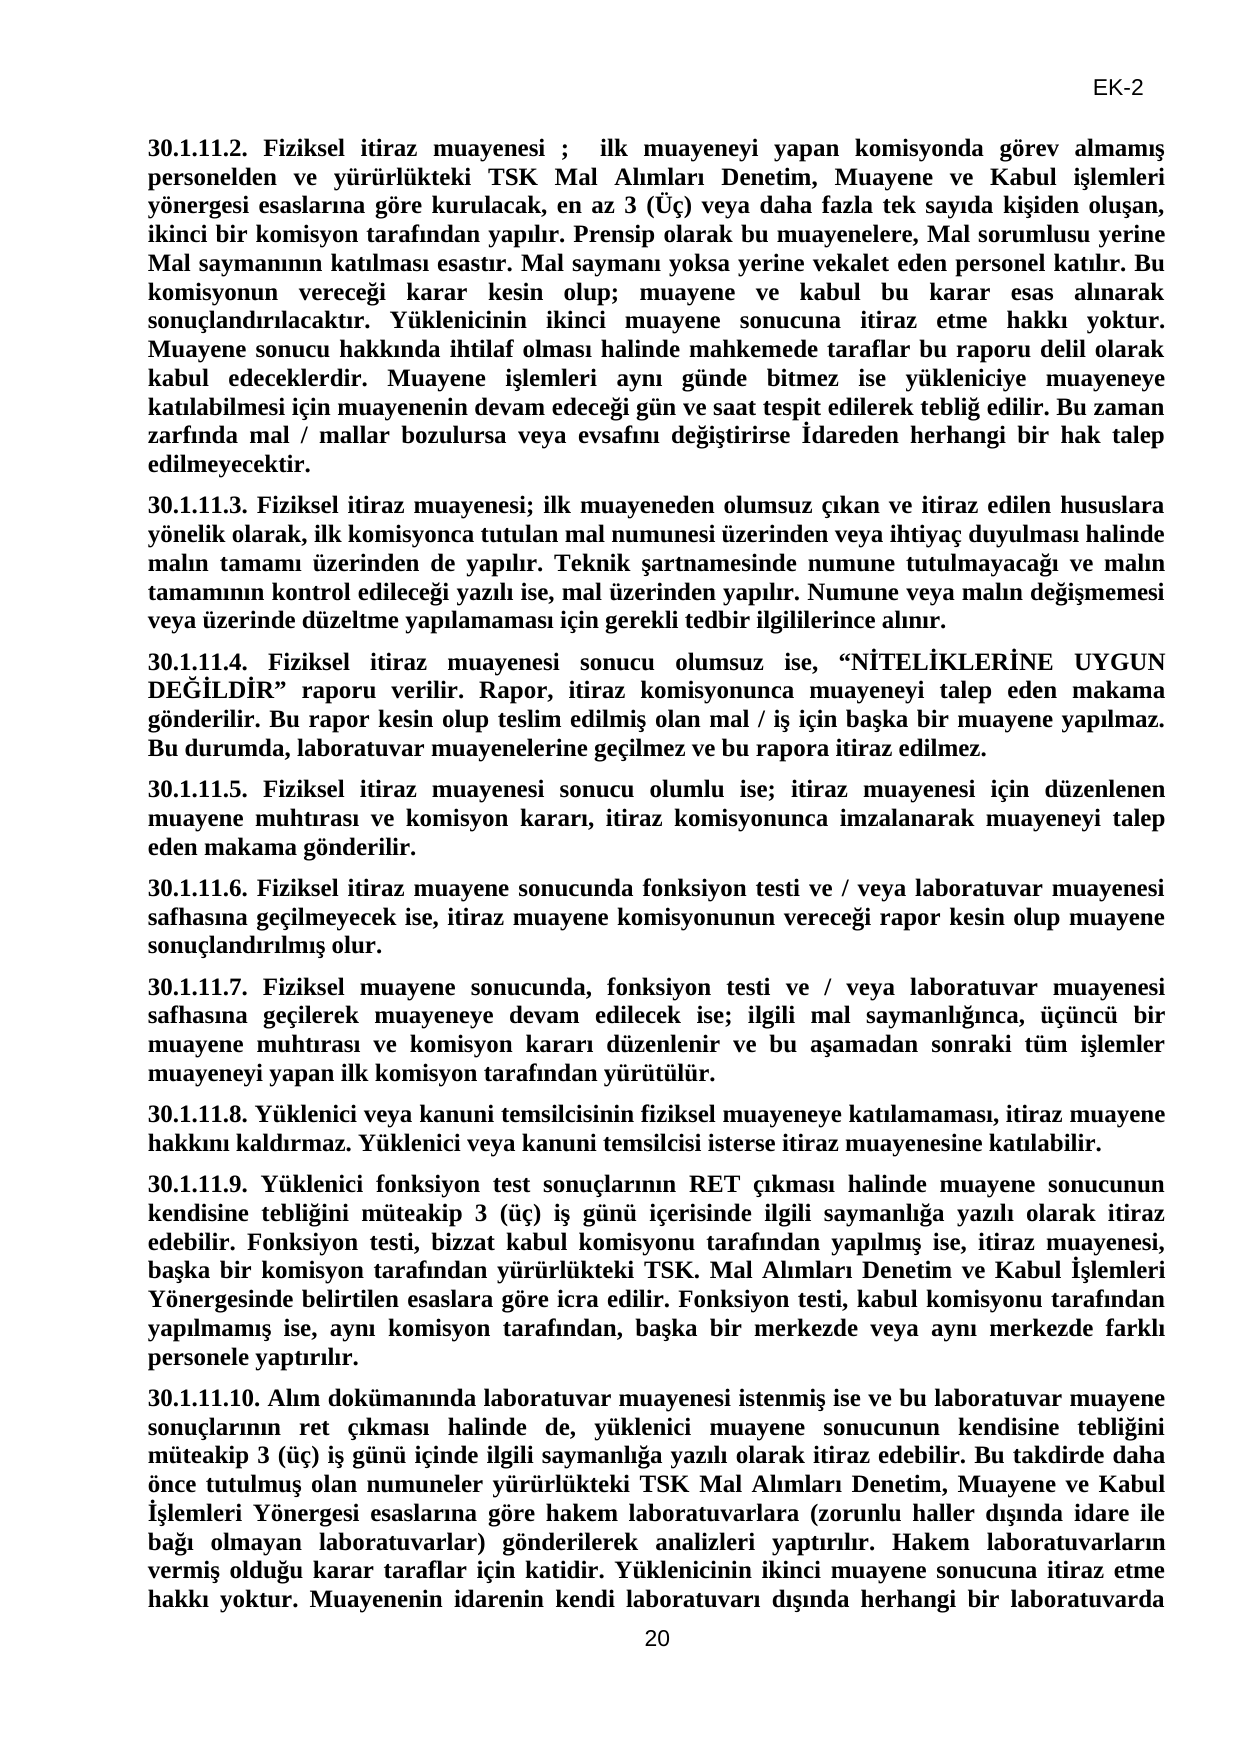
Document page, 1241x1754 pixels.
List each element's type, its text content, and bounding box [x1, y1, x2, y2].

text 30.1.11.9. Yüklenici fonksiyon test sonuçlarının RET çıkması halinde muayene sonucunun kendisine tebliğini müteakip 3 (üç) iş günü içerisinde ilgili saymanlığa yazılı olarak itiraz edebilir. Fonksiyon testi, bizzat kabul komisyonu tarafından yapılmış ise, itiraz muayenesi, başka bir komisyon tarafından yürürlükteki TSK. Mal Alımları Denetim ve Kabul İşlemleri Yönergesinde belirtilen esaslara göre icra edilir. Fonksiyon testi, kabul komisyonu tarafından yapılmamış ise, aynı komisyon tarafından, başka bir merkezde veya aynı merkezde farklı personele yaptırılır. [148, 1169, 1166, 1370]
text 30.1.11.7. Fiziksel muayene sonucunda, fonksiyon testi ve / veya laboratuvar muayenesi safhasına geçilerek muayeneye devam edilecek ise; ilgili mal saymanlığınca, üçüncü bir muayene muhtırası ve komisyon kararı düzenlenir ve bu aşamadan sonraki tüm işlemler muayeneyi yapan ilk komisyon tarafından yürütülür. [148, 972, 1166, 1087]
text 30.1.11.8. Yüklenici veya kanuni temsilcisinin fiziksel muayeneye katılamaması, itiraz muayene hakkını kaldırmaz. Yüklenici veya kanuni temsilcisi isterse itiraz muayenesine katılabilir. [148, 1099, 1166, 1157]
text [148, 1383, 1166, 1613]
text 30.1.11.4. Fiziksel itiraz muayenesi sonucu olumsuz ise, “NİTELİKLERİNE UYGUN DEĞİLDİR” raporu verilir. Rapor, itiraz komisyonunca muayeneyi talep eden makama gönderilir. Bu rapor kesin olup teslim edilmiş olan mal / iş için başka bir muayene yapılmaz. Bu durumda, laboratuvar muayenelerine geçilmez ve bu rapora itiraz edilmez. [148, 647, 1166, 762]
text 30.1.11.6. Fiziksel itiraz muayene sonucunda fonksiyon testi ve / veya laboratuvar muayenesi safhasına geçilmeyecek ise, itiraz muayene komisyonunun vereceği rapor kesin olup muayene sonuçlandırılmış olur. [148, 873, 1166, 959]
text 30.1.11.3. Fiziksel itiraz muayenesi; ilk muayeneden olumsuz çıkan ve itiraz edilen hususlara yönelik olarak, ilk komisyonca tutulan mal numunesi üzerinden veya ihtiyaç duyulması halinde malın tamamı üzerinden de yapılır. Teknik şartnamesinde numune tutulmayacağı ve malın tamamının kontrol edileceği yazılı ise, mal üzerinden yapılır. Numune veya malın değişmemesi veya üzerinde düzeltme yapılamaması için gerekli tedbir ilgililerince alınır. [148, 490, 1166, 634]
text 30.1.11.2. Fiziksel itiraz muayenesi ; ilk muayeneyi yapan komisyonda görev almamış personelden ve yürürlükteki TSK Mal Alımları Denetim, Muayene ve Kabul işlemleri yönergesi esaslarına göre kurulacak, en az 3 (Üç) veya daha fazla tek sayıda kişiden oluşan, ikinci bir komisyon tarafından yapılır. Prensip olarak bu muayenelere, Mal sorumlusu yerine Mal saymanının katılması esastır. Mal saymanı yoksa yerine vekalet eden personel katılır. Bu komisyonun vereceği karar kesin olup; muayene ve kabul bu karar esas alınarak sonuçlandırılacaktır. Yüklenicinin ikinci muayene sonucuna itiraz etme hakkı yoktur. Muayene sonucu hakkında ihtilaf olması halinde mahkemede taraflar bu raporu delil olarak kabul edeceklerdir. Muayene işlemleri aynı günde bitmez ise yükleniciye muayeneye katılabilmesi için muayenenin devam edeceği gün ve saat tespit edilerek tebliğ edilir. Bu zaman zarfında mal / mallar bozulursa veya evsafını değiştirirse İdareden herhangi bir hak talep edilmeyecektir. [148, 133, 1166, 478]
text 30.1.11.5. Fiziksel itiraz muayenesi sonucu olumlu ise; itiraz muayenesi için düzenlenen muayene muhtırası ve komisyon kararı, itiraz komisyonunca imzalanarak muayeneyi talep eden makama gönderilir. [148, 774, 1166, 860]
